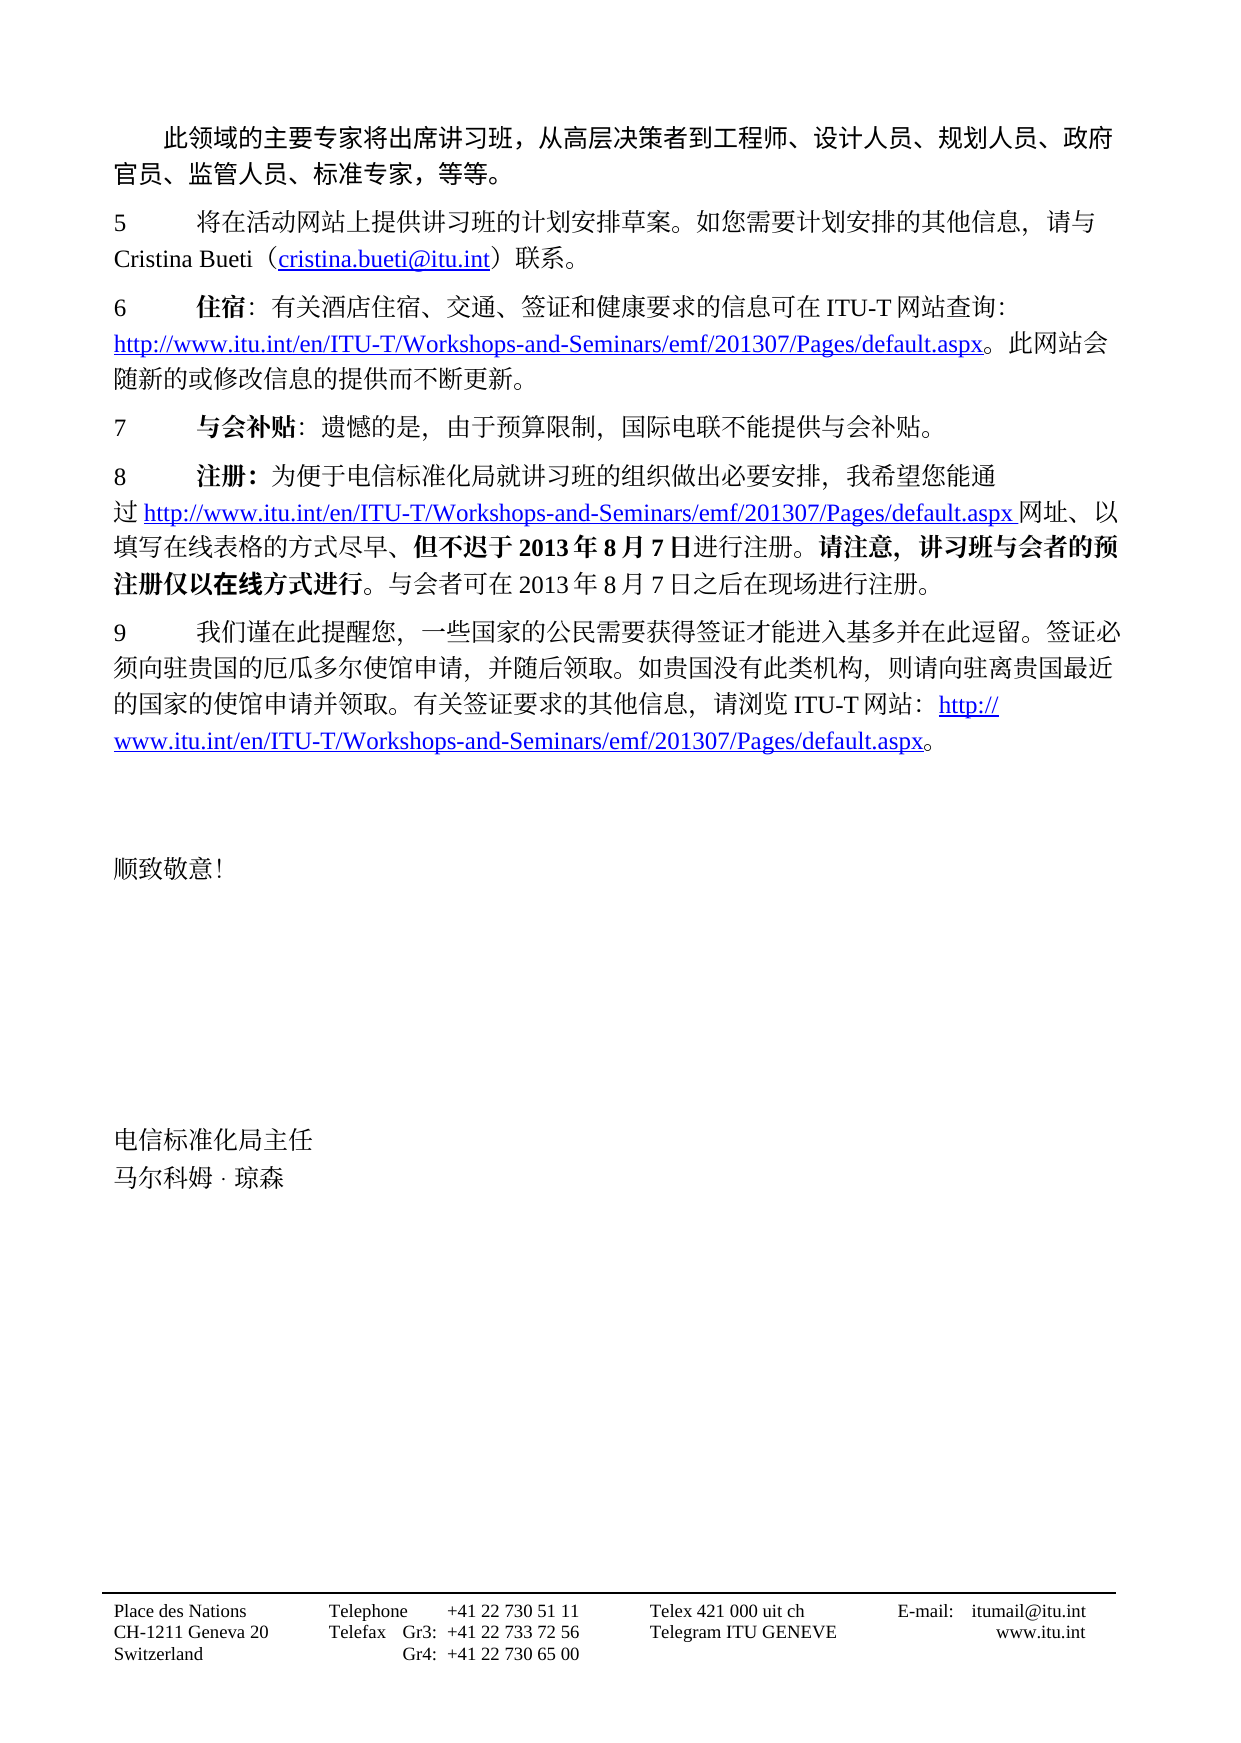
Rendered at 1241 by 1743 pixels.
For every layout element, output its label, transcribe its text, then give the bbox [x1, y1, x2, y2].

text 顺致敬意！ [113, 849, 1127, 914]
text 7 与会补贴：遗憾的是，由于预算限制，国际电联不能提供与会补贴。 [113, 408, 1127, 444]
text 此领域的主要专家将出席讲习班，从高层决策者到工程师、设计人员、规划人员、政府官员、监管人员、标准专家，等等。 [113, 118, 1127, 191]
text 电信标准化局主任 [113, 1120, 1117, 1156]
text 马尔科姆•琼森 [113, 1158, 1117, 1194]
text 6 住宿：有关酒店住宿、交通、签证和健康要求的信息可在ITU-T网站查询：http://www.itu.int/en/ITU-T/Workshops-and-Seminars/emf/201307/Pages/default.aspx。此网站会随新的或修改信息的提供而不断更新。 [113, 287, 1127, 395]
text 9 我们谨在此提醒您，一些国家的公民需要获得签证才能进入基多并在此逗留。签证必须向驻贵国的厄瓜多尔使馆申请，并随后领取。如贵国没有此类机构，则请向驻离贵国最近的国家的使馆申请并领取。有关签证要求的其他信息，请浏览ITU-T网站：http://www.itu.int/en/ITU-T/Workshops-and-Seminars/emf/201307/Pages/default.aspx。 [113, 613, 1127, 757]
text 8 注册：为便于电信标准化局就讲习班的组织做出必要安排，我希望您能通过http://www.itu.int/en/ITU-T/Workshops-and-Seminars/emf/201307/Pages/default.aspx网址、以填写在线表格的方式尽早、但不迟于2013年8月7日进行注册。请注意，讲习班与会者的预注册仅以在线方式进行。与会者可在2013年8月7日之后在现场进行注册。 [113, 456, 1127, 600]
text 5 将在活动网站上提供讲习班的计划安排草案。如您需要计划安排的其他信息，请与Cristina Bueti（cristina.bueti@itu.int）联系。 [113, 203, 1127, 275]
